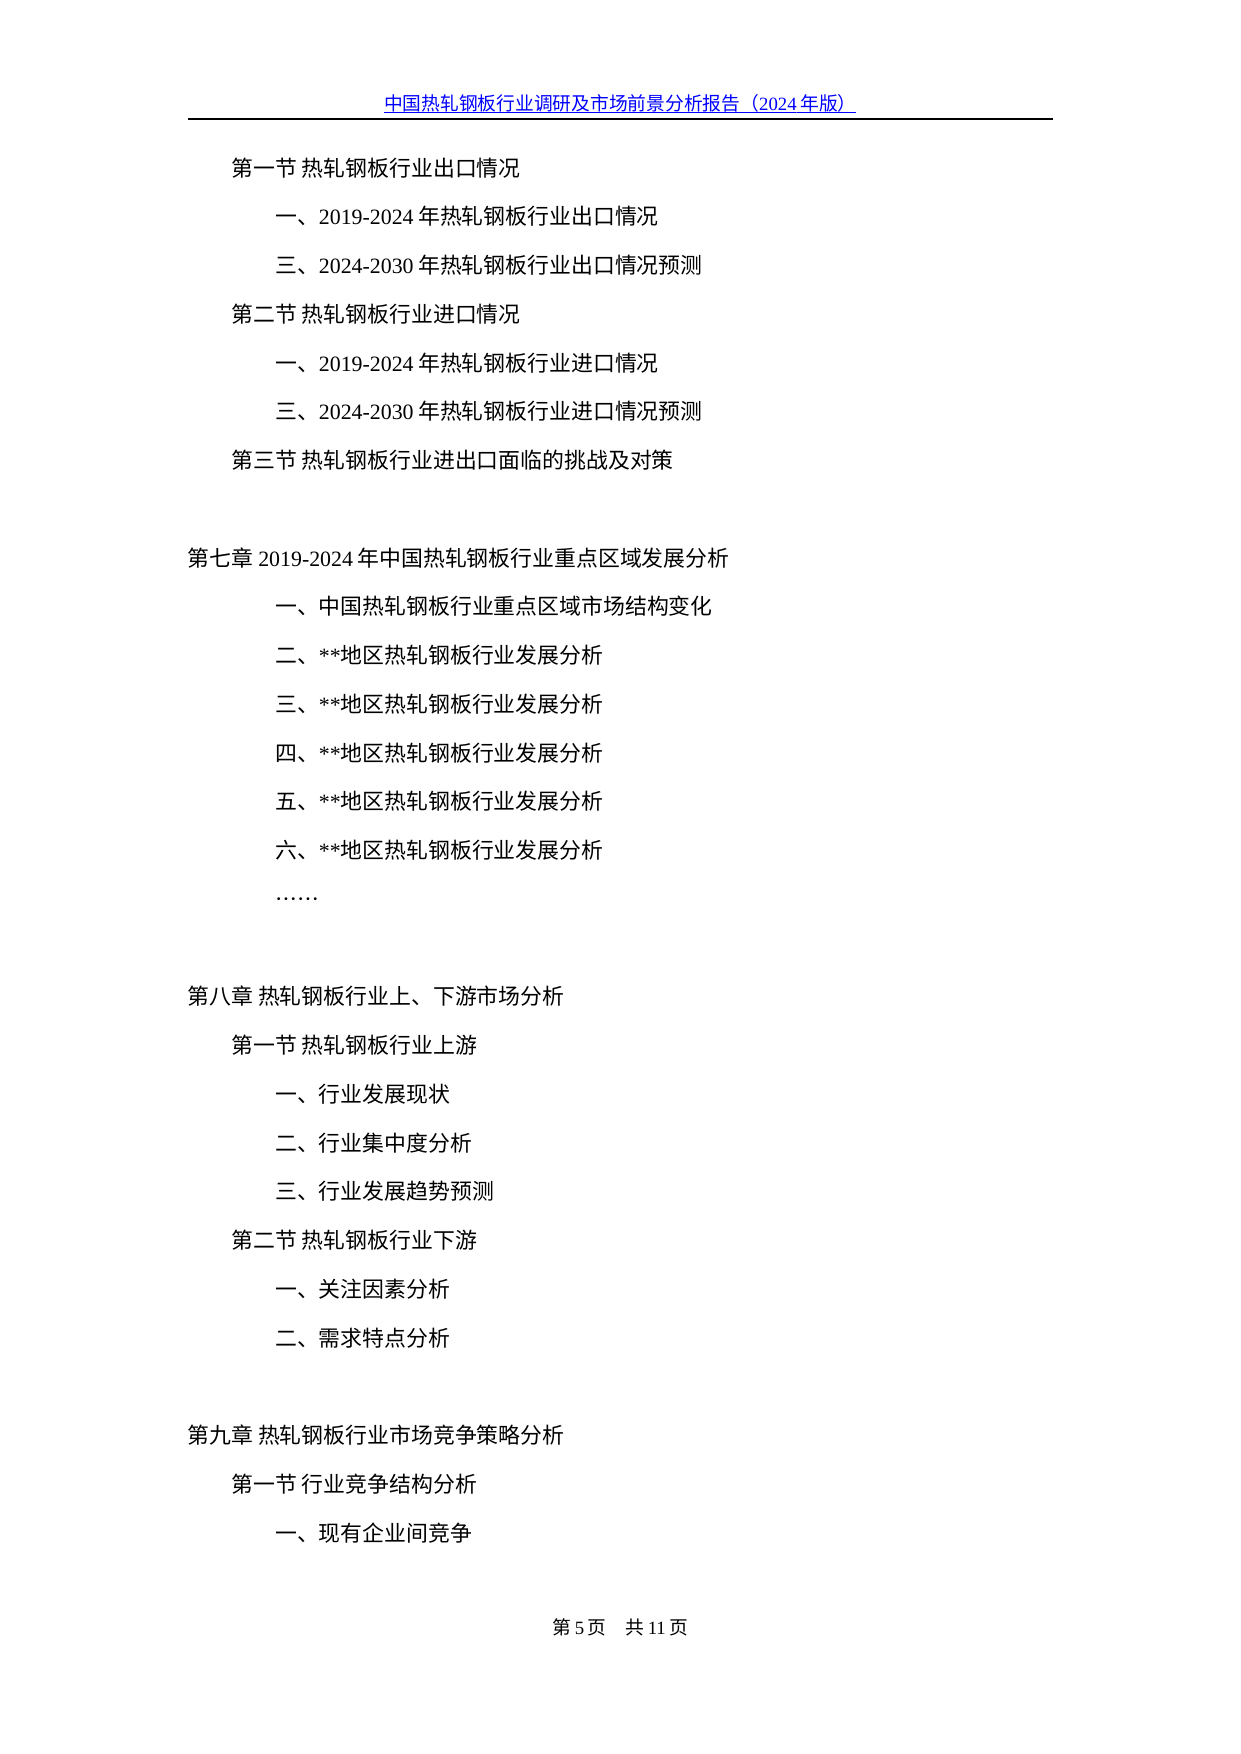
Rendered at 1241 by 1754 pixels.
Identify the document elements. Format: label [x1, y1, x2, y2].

text [187, 150, 1053, 1548]
